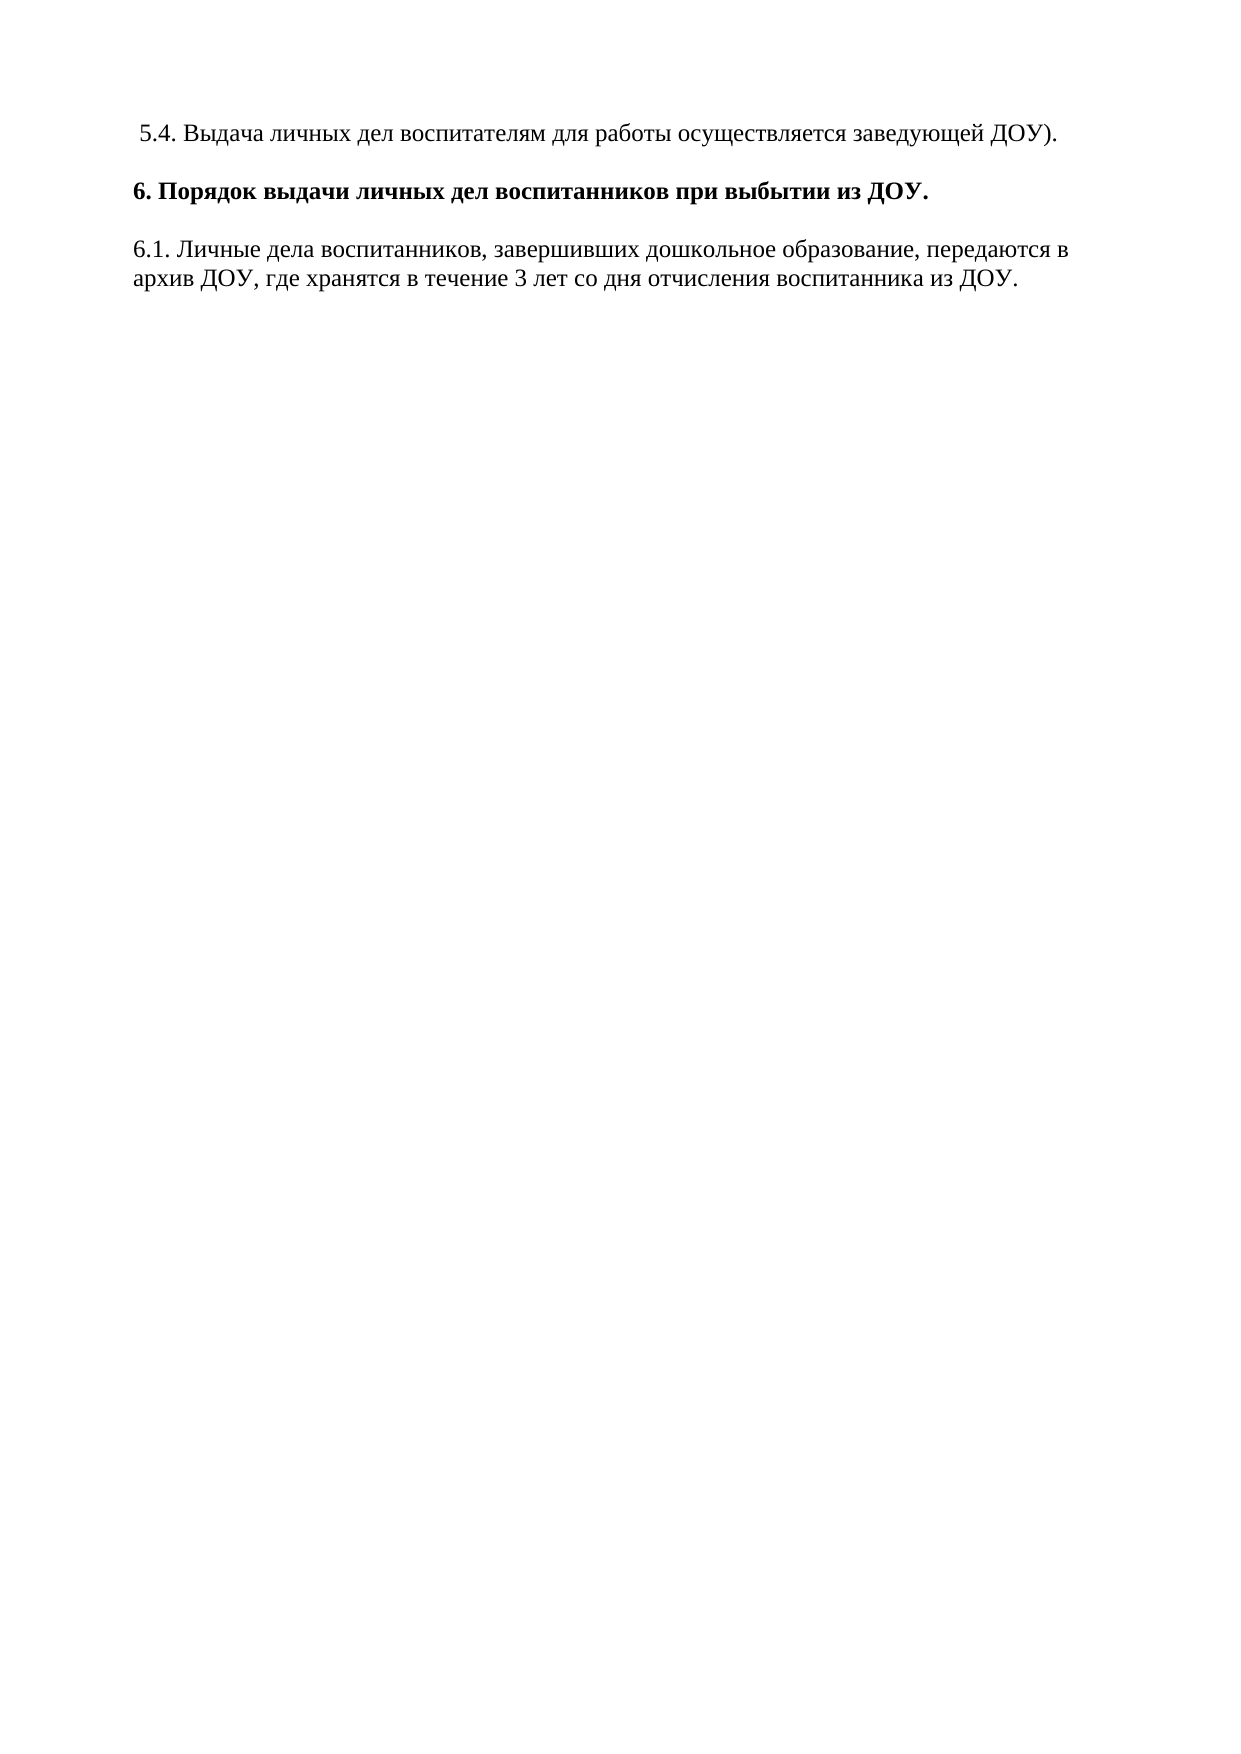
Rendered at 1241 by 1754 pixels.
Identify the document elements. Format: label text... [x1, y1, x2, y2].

text 5.4. Выдача личных дел воспитателям для работы осуществляется заведующей ДОУ). [133, 118, 1122, 147]
text 6. Порядок выдачи личных дел воспитанников при выбытии из ДОУ. [133, 176, 1122, 205]
text 6.1. Личные дела воспитанников, завершивших дошкольное образование, передаются в архив ДОУ, где хранятся в течение 3 лет со дня отчисления воспитанника из ДОУ. [133, 234, 1122, 291]
